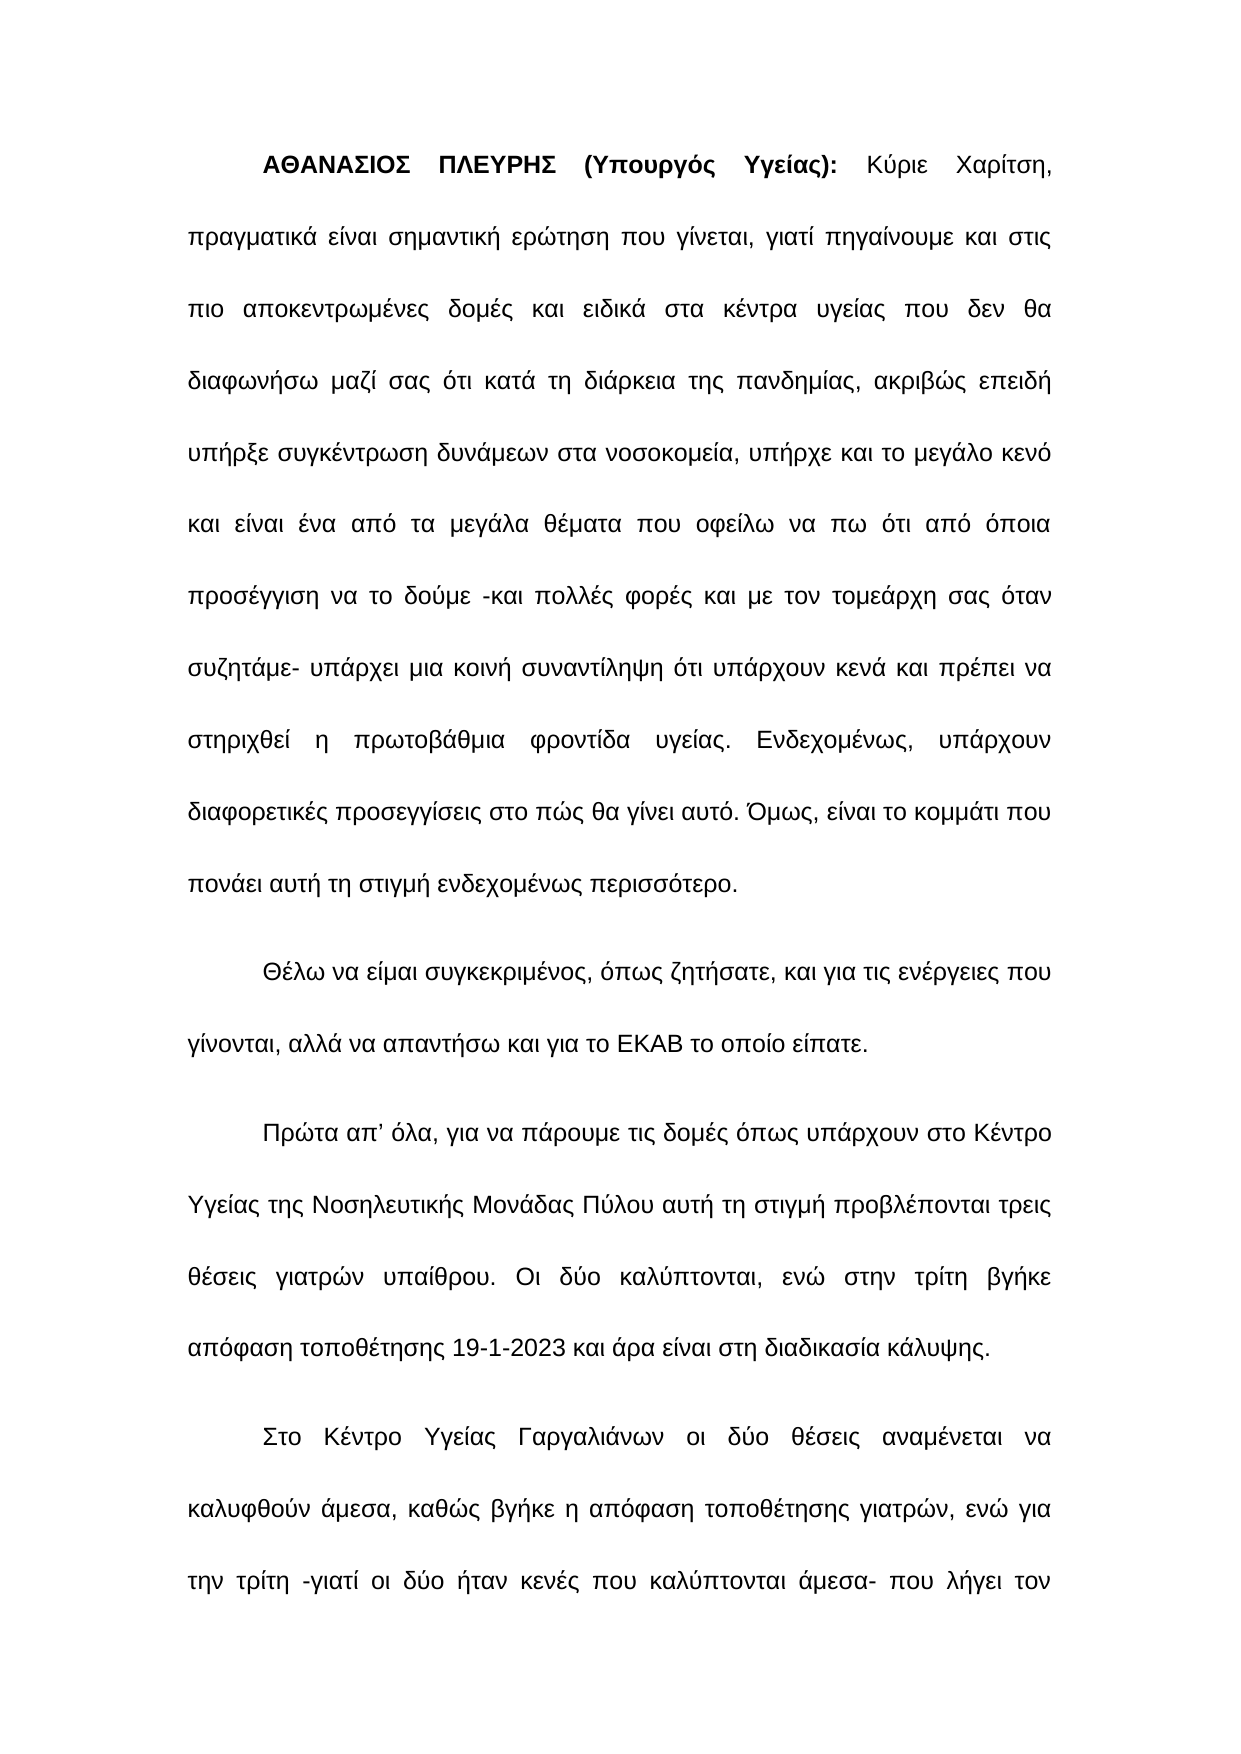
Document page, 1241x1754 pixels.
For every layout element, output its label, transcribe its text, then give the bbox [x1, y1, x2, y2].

text Πρώτα απ’ όλα, για να πάρουμε τις δομές όπως υπάρχουν στο Κέντρο Υγείας της Νοσηλευτικής Μονάδας Πύλου αυτή τη στιγμή προβλέπονται τρεις θέσεις γιατρών υπαίθρου. Οι δύο καλύπτονται, ενώ στην τρίτη βγήκε απόφαση τοποθέτησης 19-1-2023 και άρα είναι στη διαδικασία κάλυψης. [187, 1118, 1053, 1362]
text Θέλω να είμαι συγκεκριμένος, όπως ζητήσατε, και για τις ενέργειες που γίνονται, αλλά να απαντήσω και για το ΕΚΑΒ το οποίο είπατε. [187, 957, 1053, 1058]
text ΑΘΑΝΑΣΙΟΣ ΠΛΕΥΡΗΣ (Υπουργός Υγείας): Κύριε Χαρίτση, πραγματικά είναι σημαντική ερώτηση που γίνεται, γιατί πηγαίνουμε και στις πιο αποκεντρωμένες δομές και ειδικά στα κέντρα υγείας που δεν θα διαφωνήσω μαζί σας ότι κατά τη διάρκεια της πανδημίας, ακριβώς επειδή υπήρξε συγκέντρωση δυνάμεων στα νοσοκομεία, υπήρχε και το μεγάλο κενό και είναι ένα από τα μεγάλα θέματα που οφείλω να πω ότι από όποια προσέγγιση να το δούμε -και πολλές φορές και με τον τομεάρχη σας όταν συζητάμε- υπάρχει μια κοινή συναντίληψη ότι υπάρχουν κενά και πρέπει να στηριχθεί η πρωτοβάθμια φροντίδα υγείας. Ενδεχομένως, υπάρχουν διαφορετικές προσεγγίσεις στο πώς θα γίνει αυτό. Όμως, είναι το κομμάτι που πονάει αυτή τη στιγμή ενδεχομένως περισσότερο. [187, 150, 1053, 897]
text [187, 1422, 1053, 1594]
